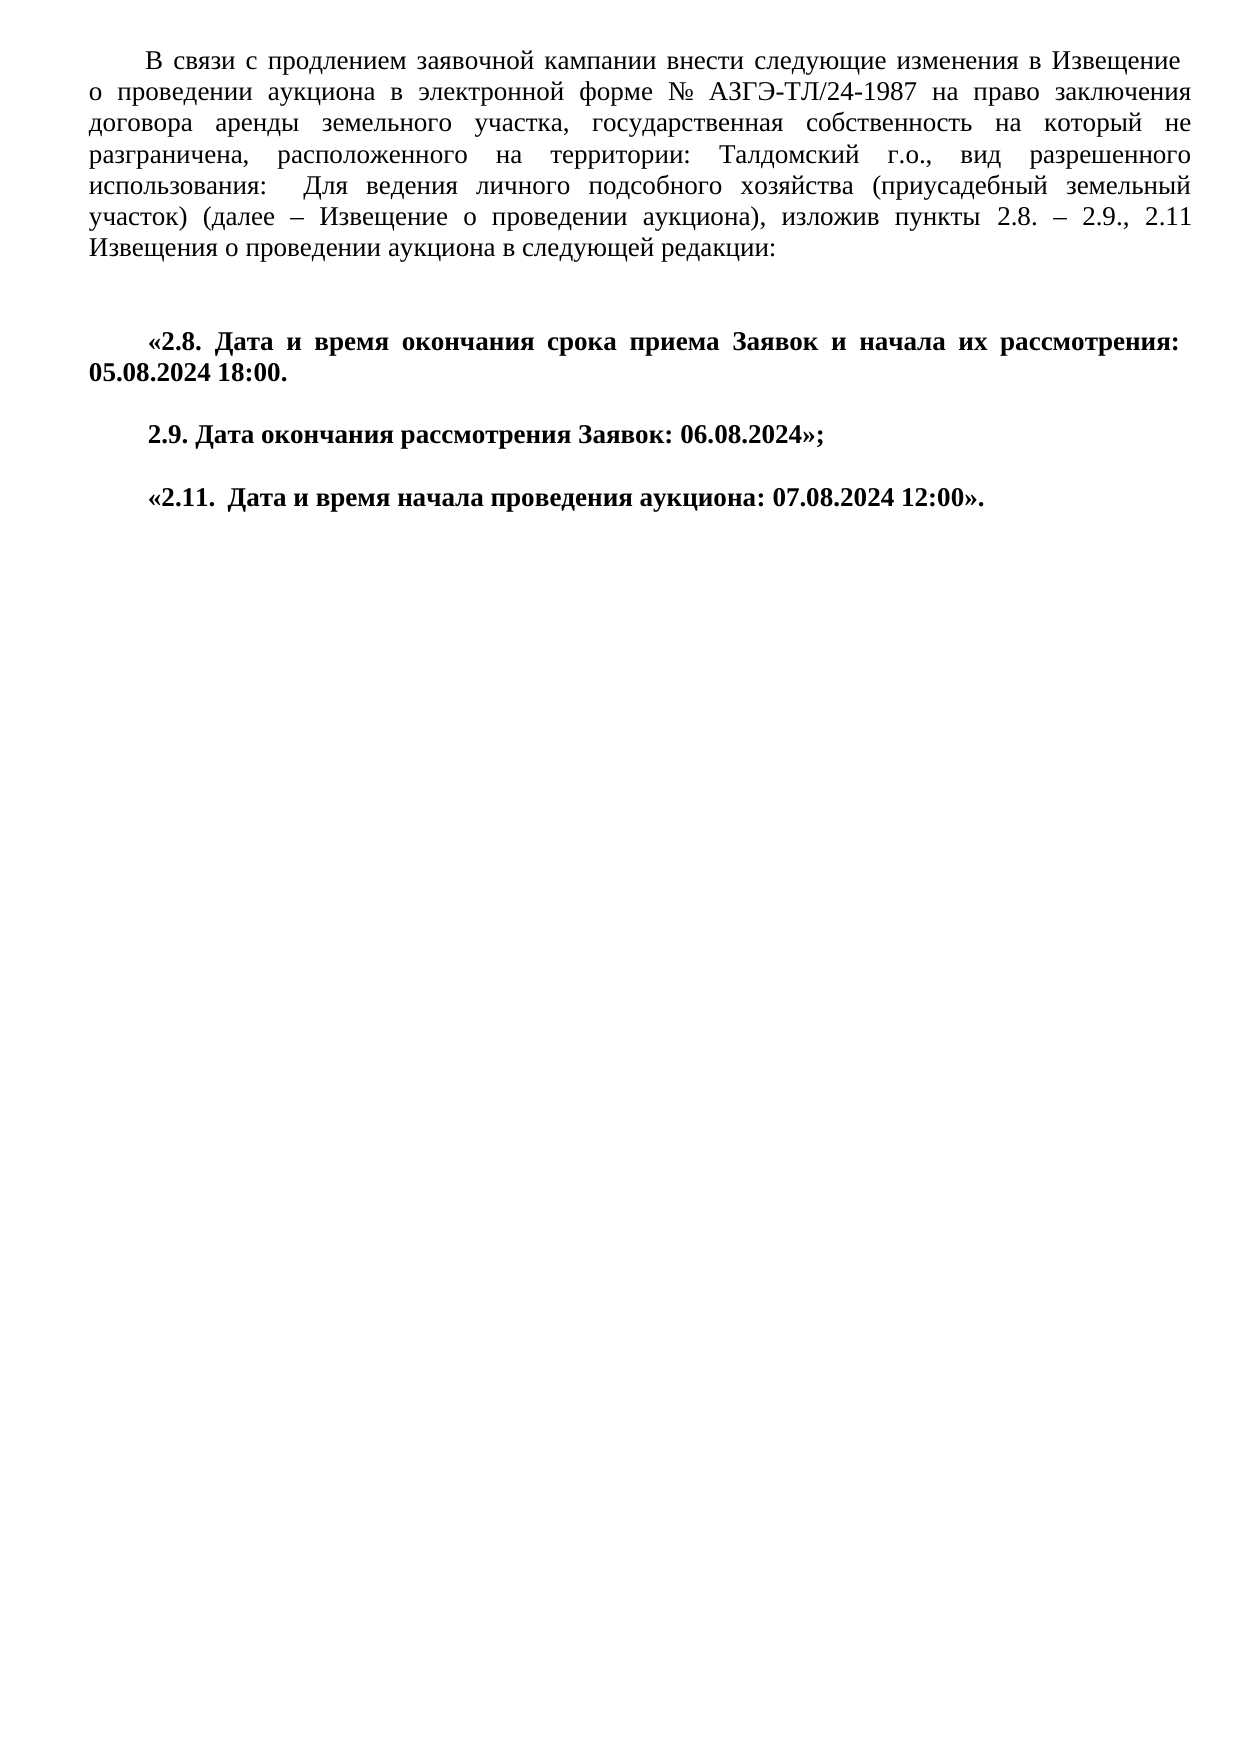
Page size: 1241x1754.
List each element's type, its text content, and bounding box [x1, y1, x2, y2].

text 2.9. Дата окончания рассмотрения Заявок: 06.08.2024»; [89, 418, 1192, 449]
subtitle «2.8. Дата и время окончания срока приема Заявок и начала их рассмотрения: 05.08.2024 18:00. [89, 324, 1181, 387]
subtitle «2.11. Дата и время начала проведения аукциона: 07.08.2024 12:00». [89, 482, 1180, 513]
text В связи с продлением заявочной кампании внести следующие изменения в Извещение о проведении аукциона в электронной форме № АЗГЭ-ТЛ/24-1987 на право заключения договора аренды земельного участка, государственная собственность на который не разграничена, расположенного на территории: Талдомский г.о., вид разрешенного использования: Для ведения личного подсобного хозяйства (приусадебный земельный участок) (далее – Извещение о проведении аукциона), изложив пункты 2.8. – 2.9., 2.11 Извещения о проведении аукциона в следующей редакции: [89, 44, 1192, 262]
